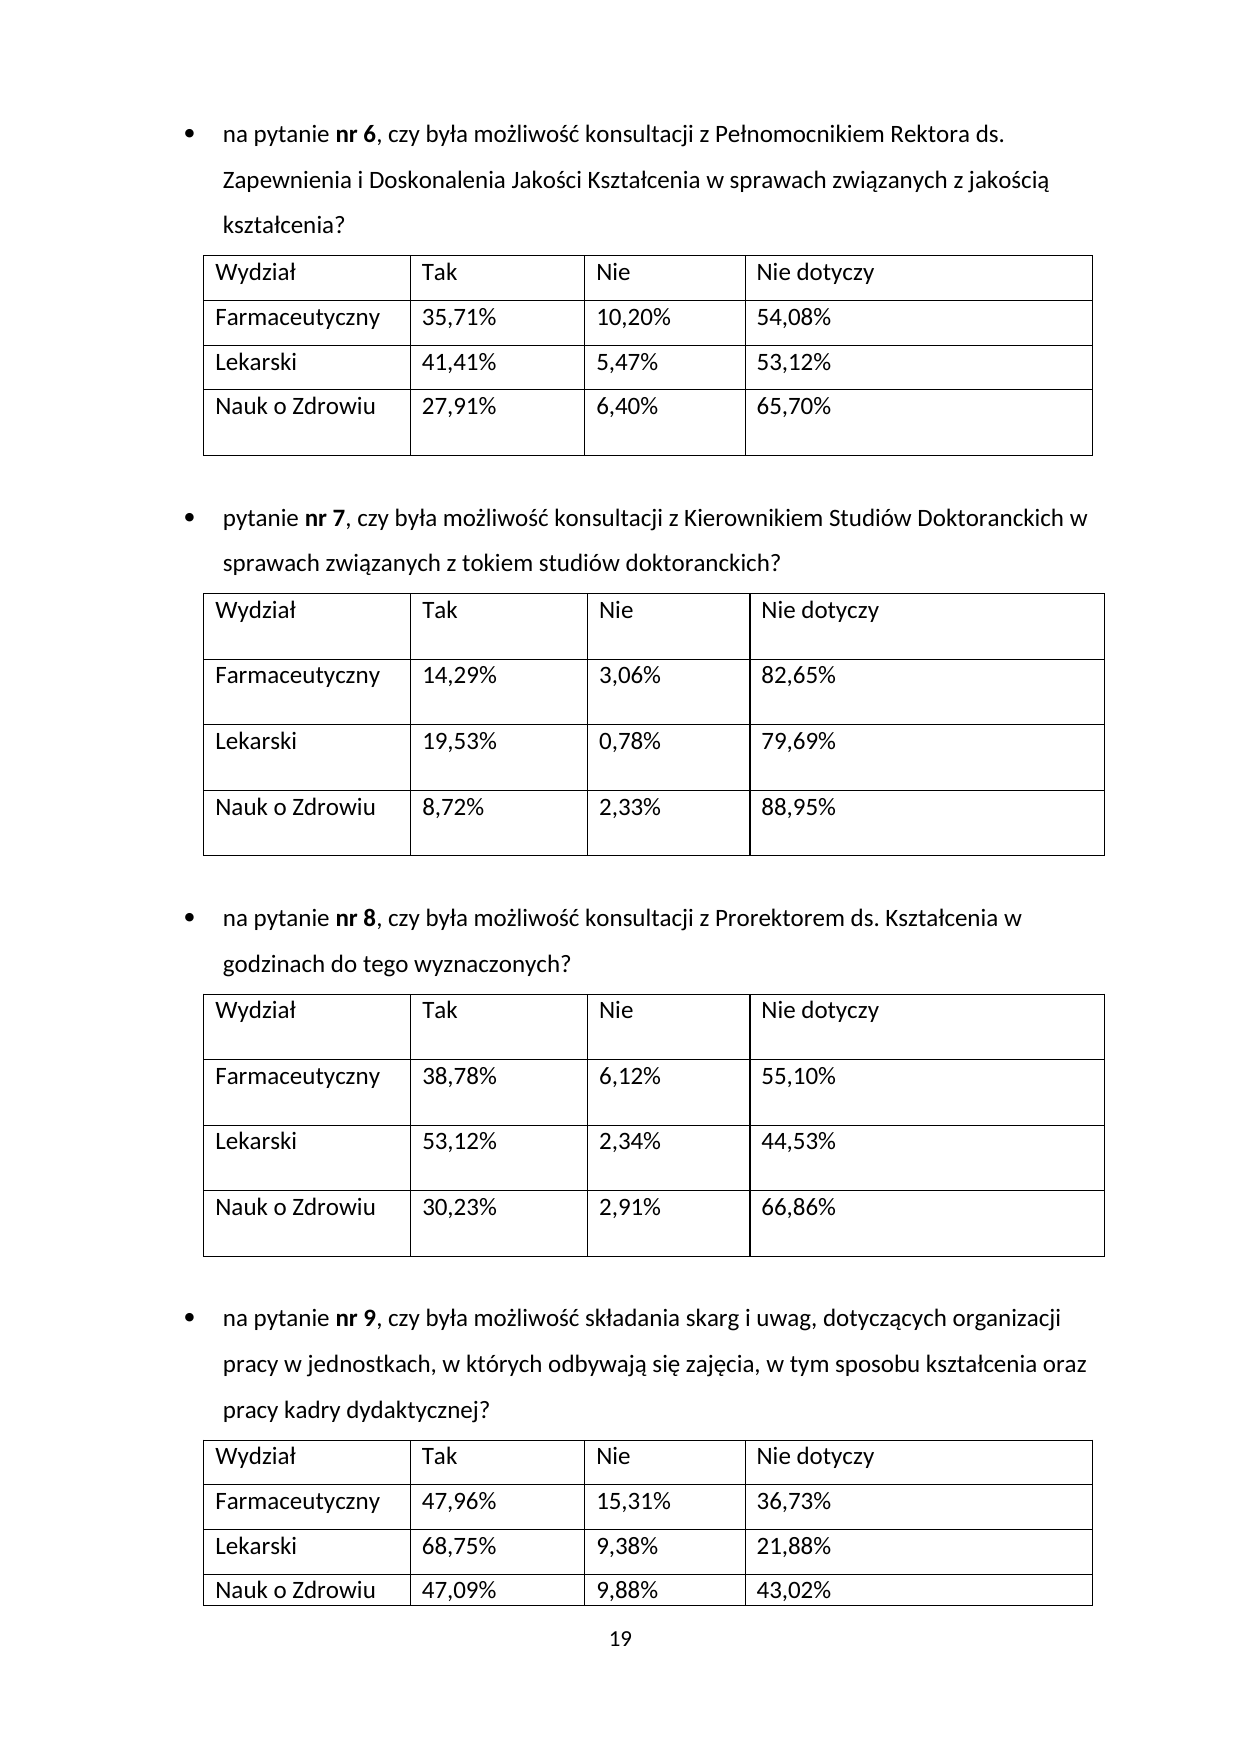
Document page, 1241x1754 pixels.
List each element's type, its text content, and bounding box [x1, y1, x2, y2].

table_cell 21,88% [746, 1530, 1092, 1573]
table_cell 55,10% [751, 1060, 1104, 1124]
table_cell 3,06% [588, 660, 749, 724]
table_cell 79,69% [751, 725, 1104, 790]
list na pytanie nr 6, czy była możliwość konsultacji z Pełnomocnikiem Rektora ds. Zapewnienia i Doskonalenia Jakości Kształcenia w sprawach związanych z jakością kształcenia? [185, 118, 1092, 240]
table_cell 2,33% [588, 791, 749, 855]
table_cell 44,53% [751, 1126, 1104, 1190]
table_cell 14,29% [411, 660, 587, 724]
table_cell 54,08% [746, 301, 1092, 345]
table_cell 19,53% [411, 725, 587, 790]
table_cell Lekarski [204, 1126, 410, 1190]
table_header Tak [411, 995, 587, 1059]
table_cell Farmaceutyczny [204, 660, 410, 724]
table_cell 5,47% [585, 346, 745, 389]
table_header Nie [585, 1441, 745, 1484]
list na pytanie nr 8, czy była możliwość konsultacji z Prorektorem ds. Kształcenia w godzinach do tego wyznaczonych? [185, 902, 1092, 978]
table_cell 27,91% [411, 390, 584, 455]
table_cell 53,12% [411, 1126, 587, 1190]
table_header Nie [588, 995, 749, 1059]
table_cell Farmaceutyczny [204, 1485, 410, 1529]
table_cell 36,73% [746, 1485, 1092, 1529]
table_cell 2,91% [588, 1191, 749, 1256]
table_header Nie [585, 256, 745, 300]
table_cell 66,86% [751, 1191, 1104, 1256]
table_header Nie dotyczy [746, 1441, 1092, 1484]
table_cell 47,96% [411, 1485, 584, 1529]
table_cell 8,72% [411, 791, 587, 855]
table_cell 47,09% [411, 1575, 584, 1605]
table_header Tak [411, 256, 584, 300]
table_cell Nauk o Zdrowiu [204, 1191, 410, 1256]
table_cell 0,78% [588, 725, 749, 790]
table_cell 65,70% [746, 390, 1092, 455]
table_cell 82,65% [751, 660, 1104, 724]
table_cell 38,78% [411, 1060, 587, 1124]
list na pytanie nr 9, czy była możliwość składania skarg i uwag, dotyczących organizacji pracy w jednostkach, w których odbywają się zajęcia, w tym sposobu kształcenia oraz pracy kadry dydaktycznej? [185, 1302, 1092, 1424]
table_cell 9,88% [585, 1575, 745, 1605]
table_cell Farmaceutyczny [204, 301, 410, 345]
table_header Nie [588, 594, 749, 659]
table_header Wydział [204, 1441, 410, 1484]
table_cell 41,41% [411, 346, 584, 389]
table_cell 9,38% [585, 1530, 745, 1573]
table_cell Lekarski [204, 1530, 410, 1573]
list pytanie nr 7, czy była możliwość konsultacji z Kierownikiem Studiów Doktoranckich w sprawach związanych z tokiem studiów doktoranckich? [185, 502, 1092, 578]
table_header Nie dotyczy [746, 256, 1092, 300]
table_header Wydział [204, 594, 410, 659]
table_cell 10,20% [585, 301, 745, 345]
table_cell 68,75% [411, 1530, 584, 1573]
table_header Wydział [204, 256, 410, 300]
table_cell 6,40% [585, 390, 745, 455]
table_cell 15,31% [585, 1485, 745, 1529]
table_cell 88,95% [751, 791, 1104, 855]
table_cell Nauk o Zdrowiu [204, 1575, 410, 1605]
table_cell Farmaceutyczny [204, 1060, 410, 1124]
table_cell 53,12% [746, 346, 1092, 389]
table_header Tak [411, 1441, 584, 1484]
table_cell 2,34% [588, 1126, 749, 1190]
table_header Wydział [204, 995, 410, 1059]
table_cell 30,23% [411, 1191, 587, 1256]
table_header Nie dotyczy [751, 594, 1104, 659]
table_cell 43,02% [746, 1575, 1092, 1605]
table_header Nie dotyczy [751, 995, 1104, 1059]
table_cell 35,71% [411, 301, 584, 345]
table_cell Lekarski [204, 346, 410, 389]
table_cell Lekarski [204, 725, 410, 790]
table_cell Nauk o Zdrowiu [204, 791, 410, 855]
table_cell Nauk o Zdrowiu [204, 390, 410, 455]
table_header Tak [411, 594, 587, 659]
table_cell 6,12% [588, 1060, 749, 1124]
